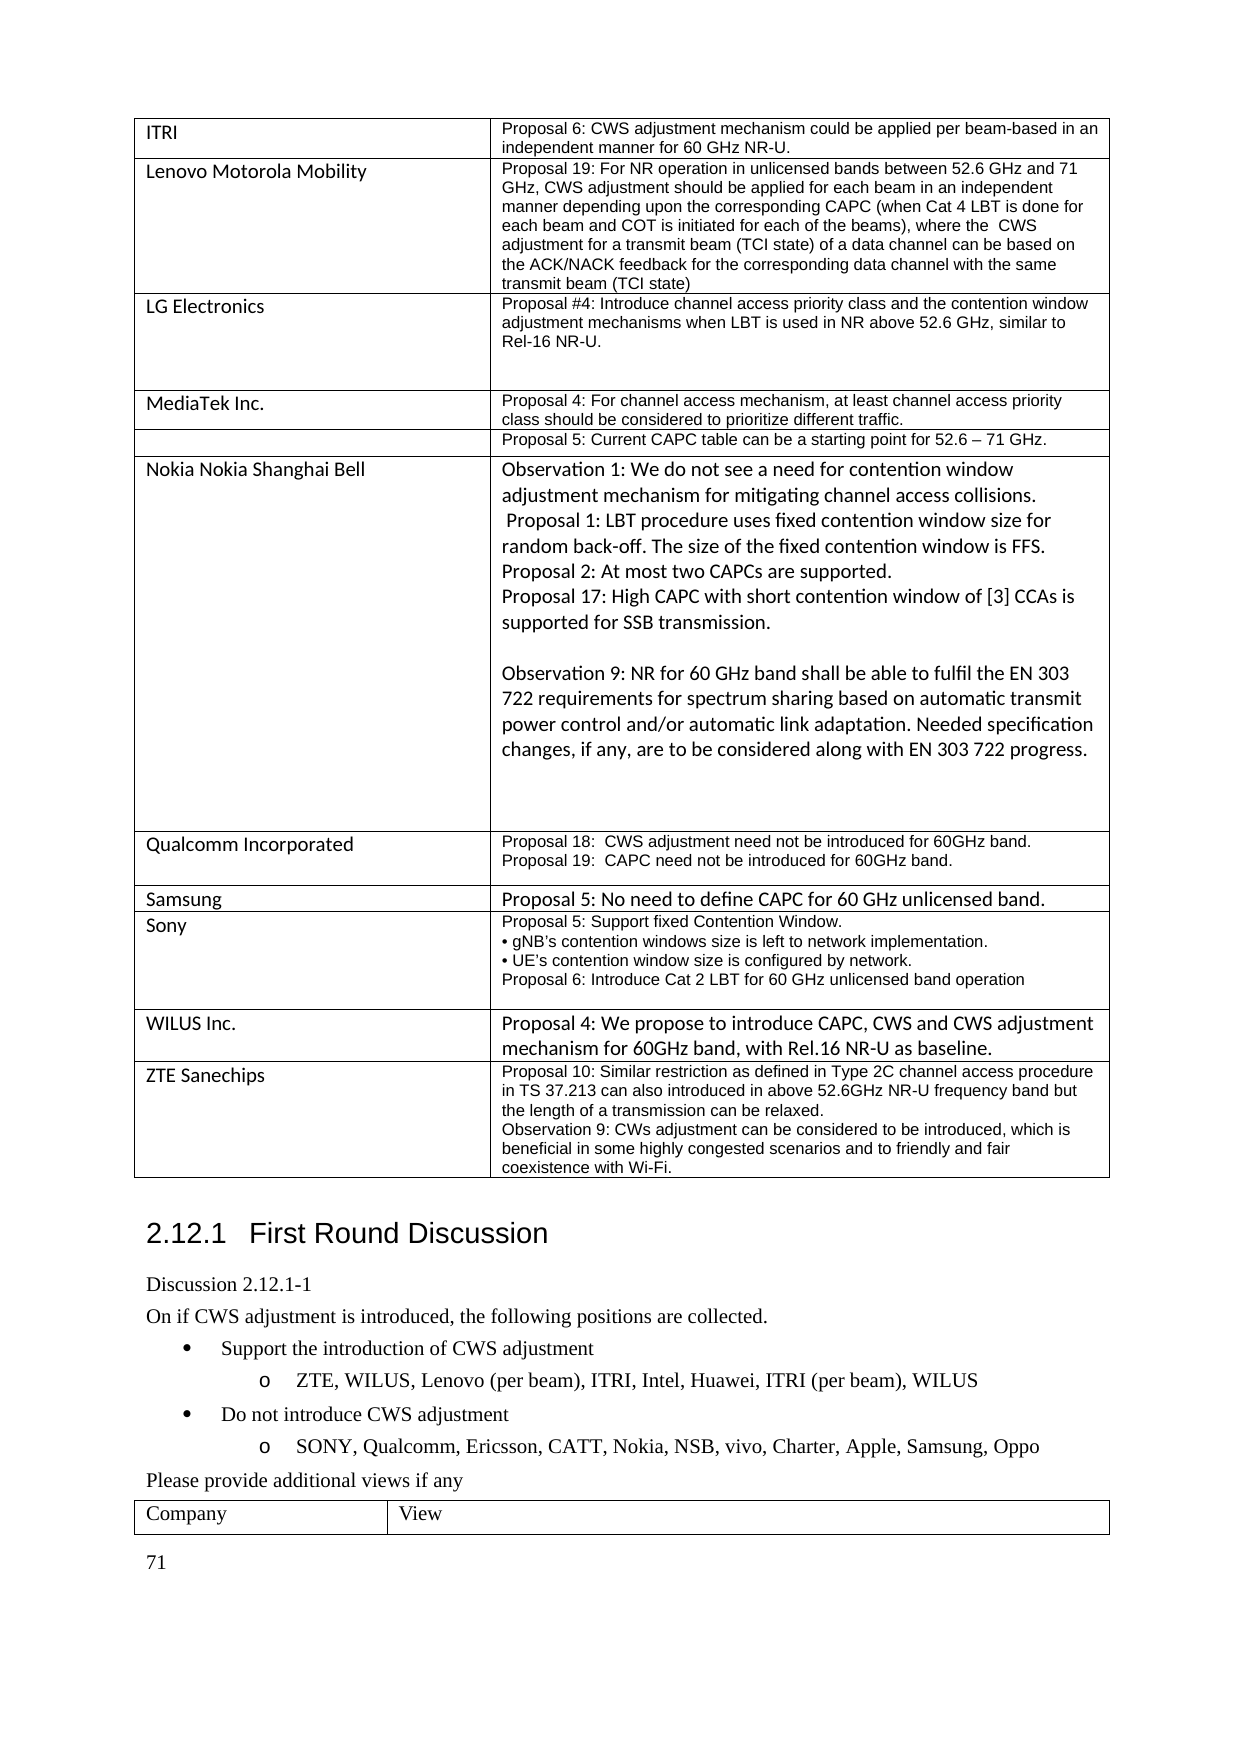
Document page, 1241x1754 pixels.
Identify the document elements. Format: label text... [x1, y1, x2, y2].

list Do not introduce CWS adjustment [183, 1402, 1122, 1426]
table_cell Proposal 19: For NR operation in unlicensed bands between 52.6 GHz and 71 GHz, CWS adjustment should be applied for each beam in an independent manner depending upon the corresponding CAPC (when Cat 4 LBT is done for each beam and COT is initiated for each of the beams), where the CWS adjustment for a transmit beam (TCI state) of a data channel can be based on the ACK/NACK feedback for the corresponding data channel with the same transmit beam (TCI state) [491, 159, 1109, 293]
table_cell Proposal 5: No need to define CAPC for 60 GHz unlicensed band. [491, 886, 1109, 911]
text On if CWS adjustment is introduced, the following positions are collected. [146, 1304, 1122, 1328]
table_cell Proposal #4: Introduce channel access priority class and the contention window adjustment mechanisms when LBT is used in NR above 52.6 GHz, similar to Rel-16 NR-U. [491, 294, 1109, 389]
text Please provide additional views if any [146, 1468, 1122, 1492]
table_cell Proposal 4: For channel access mechanism, at least channel access priority class should be considered to prioritize different traffic. [491, 391, 1109, 429]
table_header View [388, 1501, 1109, 1533]
table_cell Observation 1: We do not see a need for contention window adjustment mechanism for mitigating channel access collisions. Proposal 1: LBT procedure uses fixed contention window size for random back-off. The size of the fixed contention window is FFS. Proposal 2: At most two CAPCs are supported. Proposal 17: High CAPC with short contention window of [3] CCAs is supported for SSB transmission. Observation 9: NR for 60 GHz band shall be able to fulfil the EN 303 722 requirements for spectrum sharing based on automatic transmit power control and/or automatic link adaptation. Needed specification changes, if any, are to be considered along with EN 303 722 progress. [491, 457, 1109, 831]
list ZTE, WILUS, Lenovo (per beam), ITRI, Intel, Huawei, ITRI (per beam), WILUS [258, 1368, 1122, 1394]
table_cell Proposal 5: Support fixed Contention Window. • gNB’s contention windows size is left to network implementation. • UE’s contention window size is configured by network. Proposal 6: Introduce Cat 2 LBT for 60 GHz unlicensed band operation [491, 912, 1109, 1009]
table_cell Nokia Nokia Shanghai Bell [135, 457, 490, 831]
table_cell Proposal 4: We propose to introduce CAPC, CWS and CWS adjustment mechanism for 60GHz band, with Rel.16 NR-U as baseline. [491, 1010, 1109, 1061]
table_cell Proposal 5: Current CAPC table can be a starting point for 52.6 – 71 GHz. [491, 430, 1109, 456]
table_cell ZTE Sanechips [135, 1062, 490, 1177]
table_cell Sony [135, 912, 490, 1009]
table_cell Proposal 6: CWS adjustment mechanism could be applied per beam-based in an independent manner for 60 GHz NR-U. [491, 119, 1109, 157]
list Support the introduction of CWS adjustment [183, 1336, 1122, 1360]
table_cell ITRI [135, 119, 490, 157]
table_header Company [135, 1501, 387, 1533]
table_cell [135, 430, 490, 456]
table_cell Qualcomm Incorporated [135, 832, 490, 885]
table_cell LG Electronics [135, 294, 490, 389]
list SONY, Qualcomm, Ericsson, CATT, Nokia, NSB, vivo, Charter, Apple, Samsung, Oppo [258, 1434, 1122, 1460]
text Discussion 2.12.1-1 [146, 1271, 1122, 1296]
table_cell WILUS Inc. [135, 1010, 490, 1061]
subtitle First Round Discussion [146, 1217, 1122, 1250]
table_cell Lenovo Motorola Mobility [135, 159, 490, 293]
table_cell MediaTek Inc. [135, 391, 490, 429]
table_cell Proposal 18: CWS adjustment need not be introduced for 60GHz band. Proposal 19: CAPC need not be introduced for 60GHz band. [491, 832, 1109, 885]
table_cell Proposal 10: Similar restriction as defined in Type 2C channel access procedure in TS 37.213 can also introduced in above 52.6GHz NR-U frequency band but the length of a transmission can be relaxed. Observation 9: CWs adjustment can be considered to be introduced, which is beneficial in some highly congested scenarios and to friendly and fair coexistence with Wi-Fi. [491, 1062, 1109, 1177]
table_cell Samsung [135, 886, 490, 911]
